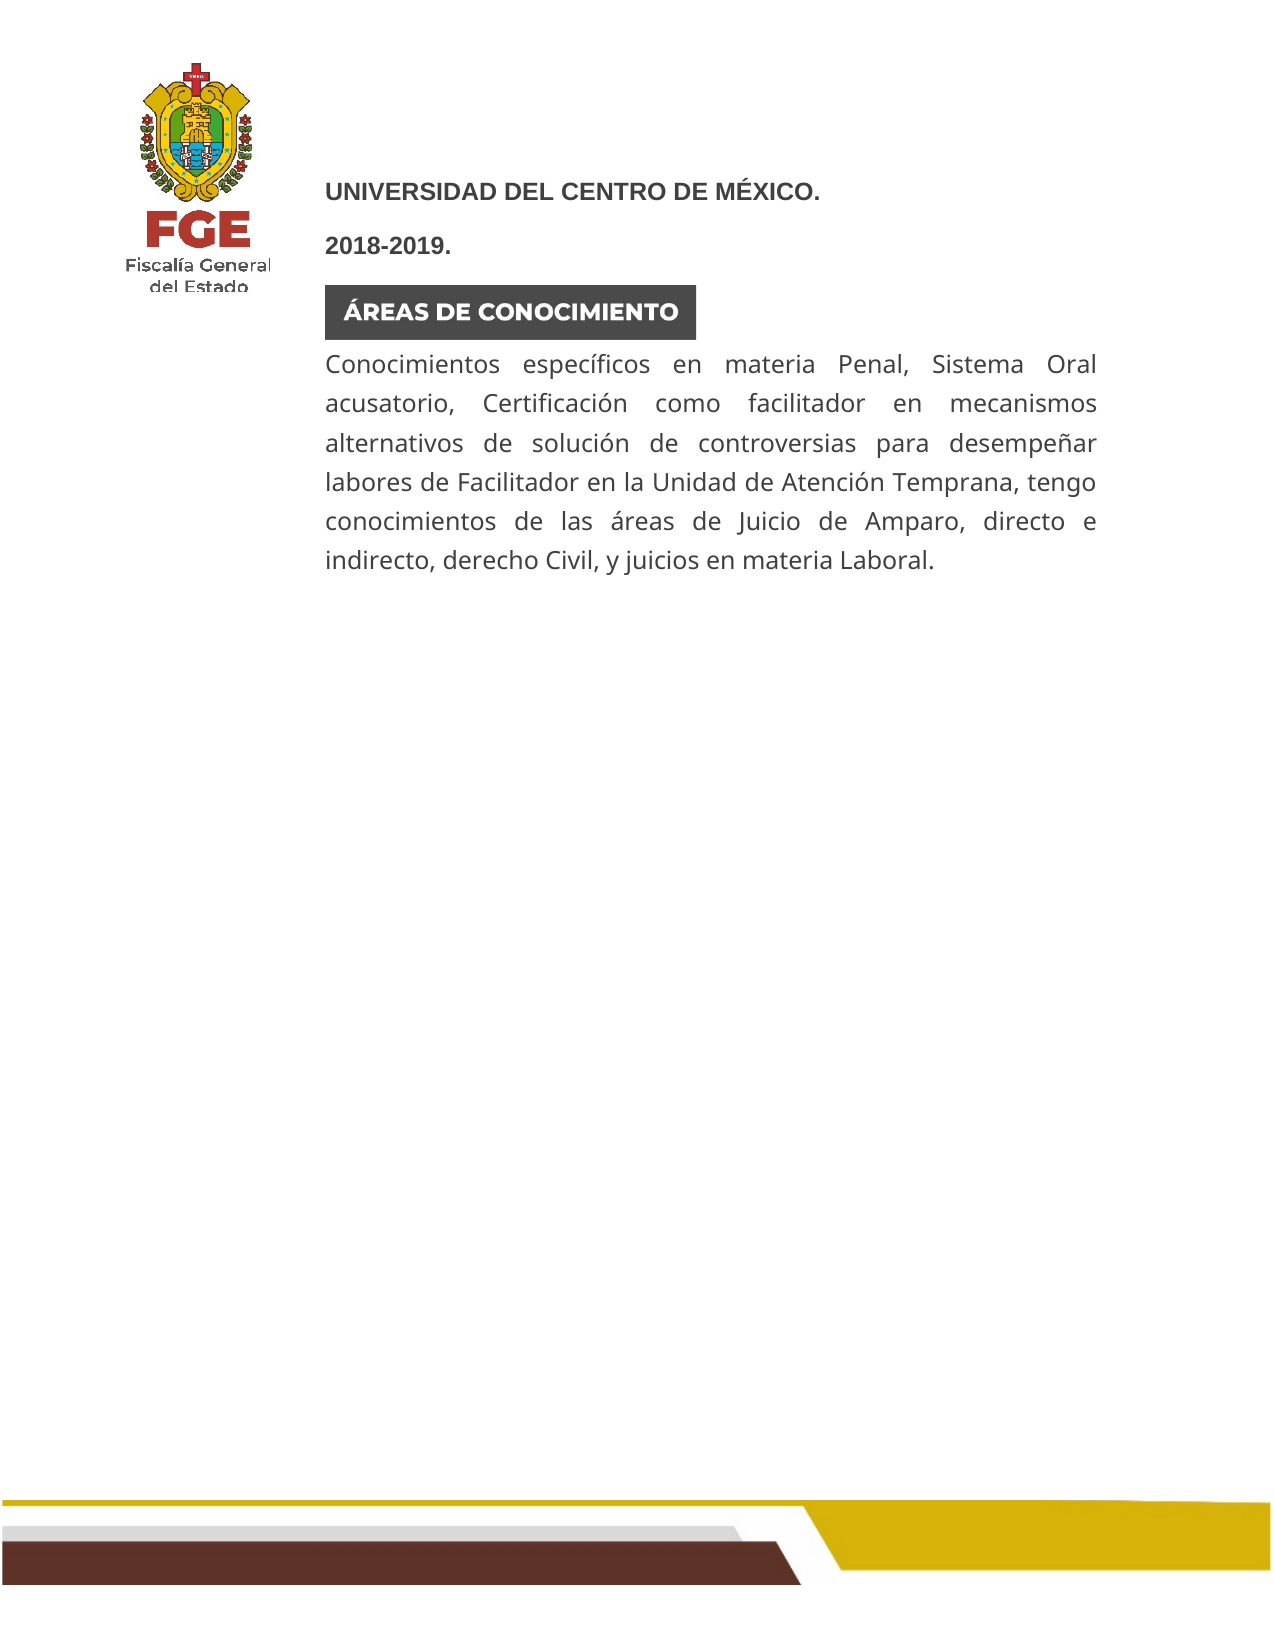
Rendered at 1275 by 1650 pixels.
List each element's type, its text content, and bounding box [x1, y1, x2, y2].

picture [0, 1500, 1271, 1584]
picture [126, 63, 270, 289]
text UNIVERSIDAD DEL CENTRO DE MÉXICO. [325, 177, 1098, 206]
text 2018-2019. [325, 231, 1098, 260]
text Conocimientos específicos en materia Penal, Sistema Oral acusatorio, Certificación como facilitador en mecanismos alternativos de solución de controversias para desempeñar labores de Facilitador en la Unidad de Atención Temprana, tengo conocimientos de las áreas de Juicio de Amparo, directo e indirecto, derecho Civil, y juicios en materia Laboral. [325, 347, 1098, 577]
picture [325, 285, 697, 340]
